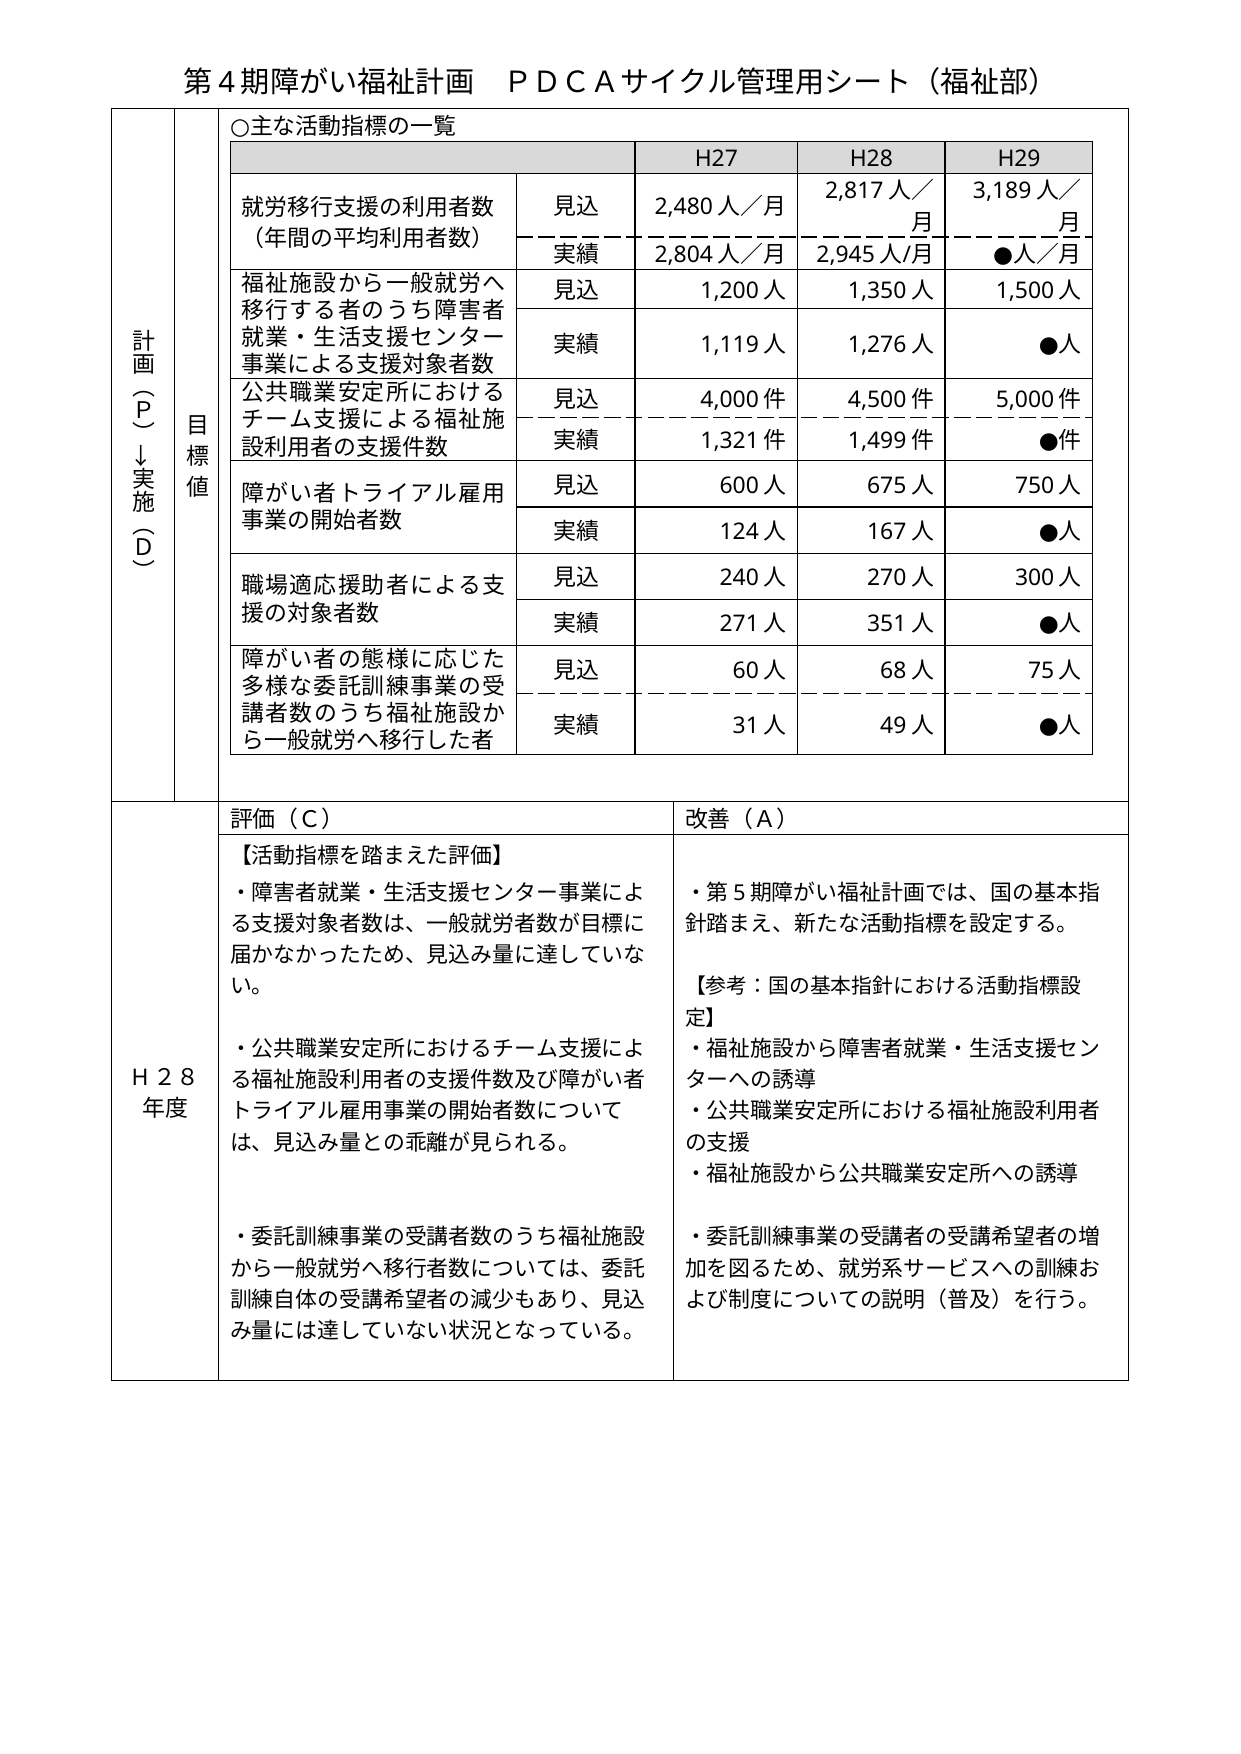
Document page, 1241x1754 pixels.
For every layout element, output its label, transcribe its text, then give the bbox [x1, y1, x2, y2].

table_cell ・委託訓練事業の受講者の受講希望者の増加を図るため、就労系サービスへの訓練および制度についての説明（普及）を行う。 [674, 1219, 1128, 1380]
table_cell 【活動指標を踏まえた評価】 [219, 835, 673, 874]
table_cell H２８年度 [112, 802, 218, 1380]
table_cell ・障害者就業・生活支援センター事業による支援対象者数は、一般就労者数が目標に届かなかったため、見込み量に達していない。 ・公共職業安定所におけるチーム支援による福祉施設利用者の支援件数及び障がい者トライアル雇用事業の開始者数については、見込み量との乖離が見られる。 [219, 874, 673, 1219]
table_header 目標値 [175, 109, 218, 801]
table_cell [674, 835, 1128, 874]
table_header ○主な活動指標の一覧 [219, 109, 1128, 801]
table_cell ・第5期障がい福祉計画では、国の基本指針踏まえ、新たな活動指標を設定する。 【参考：国の基本指針における活動指標設定】 ・福祉施設から障害者就業・生活支援センターへの誘導 ・公共職業安定所における福祉施設利用者の支援 ・福祉施設から公共職業安定所への誘導 [674, 874, 1128, 1219]
table_cell ・委託訓練事業の受講者数のうち福祉施設から一般就労へ移行者数については、委託訓練自体の受講希望者の減少もあり、見込み量には達していない状況となっている。 [219, 1219, 673, 1380]
table_header 計画（Ｐ）→実施（Ｄ） [112, 109, 174, 801]
table_cell 評価（Ｃ） [219, 802, 673, 833]
table_cell 改善（Ａ） [674, 802, 1128, 833]
